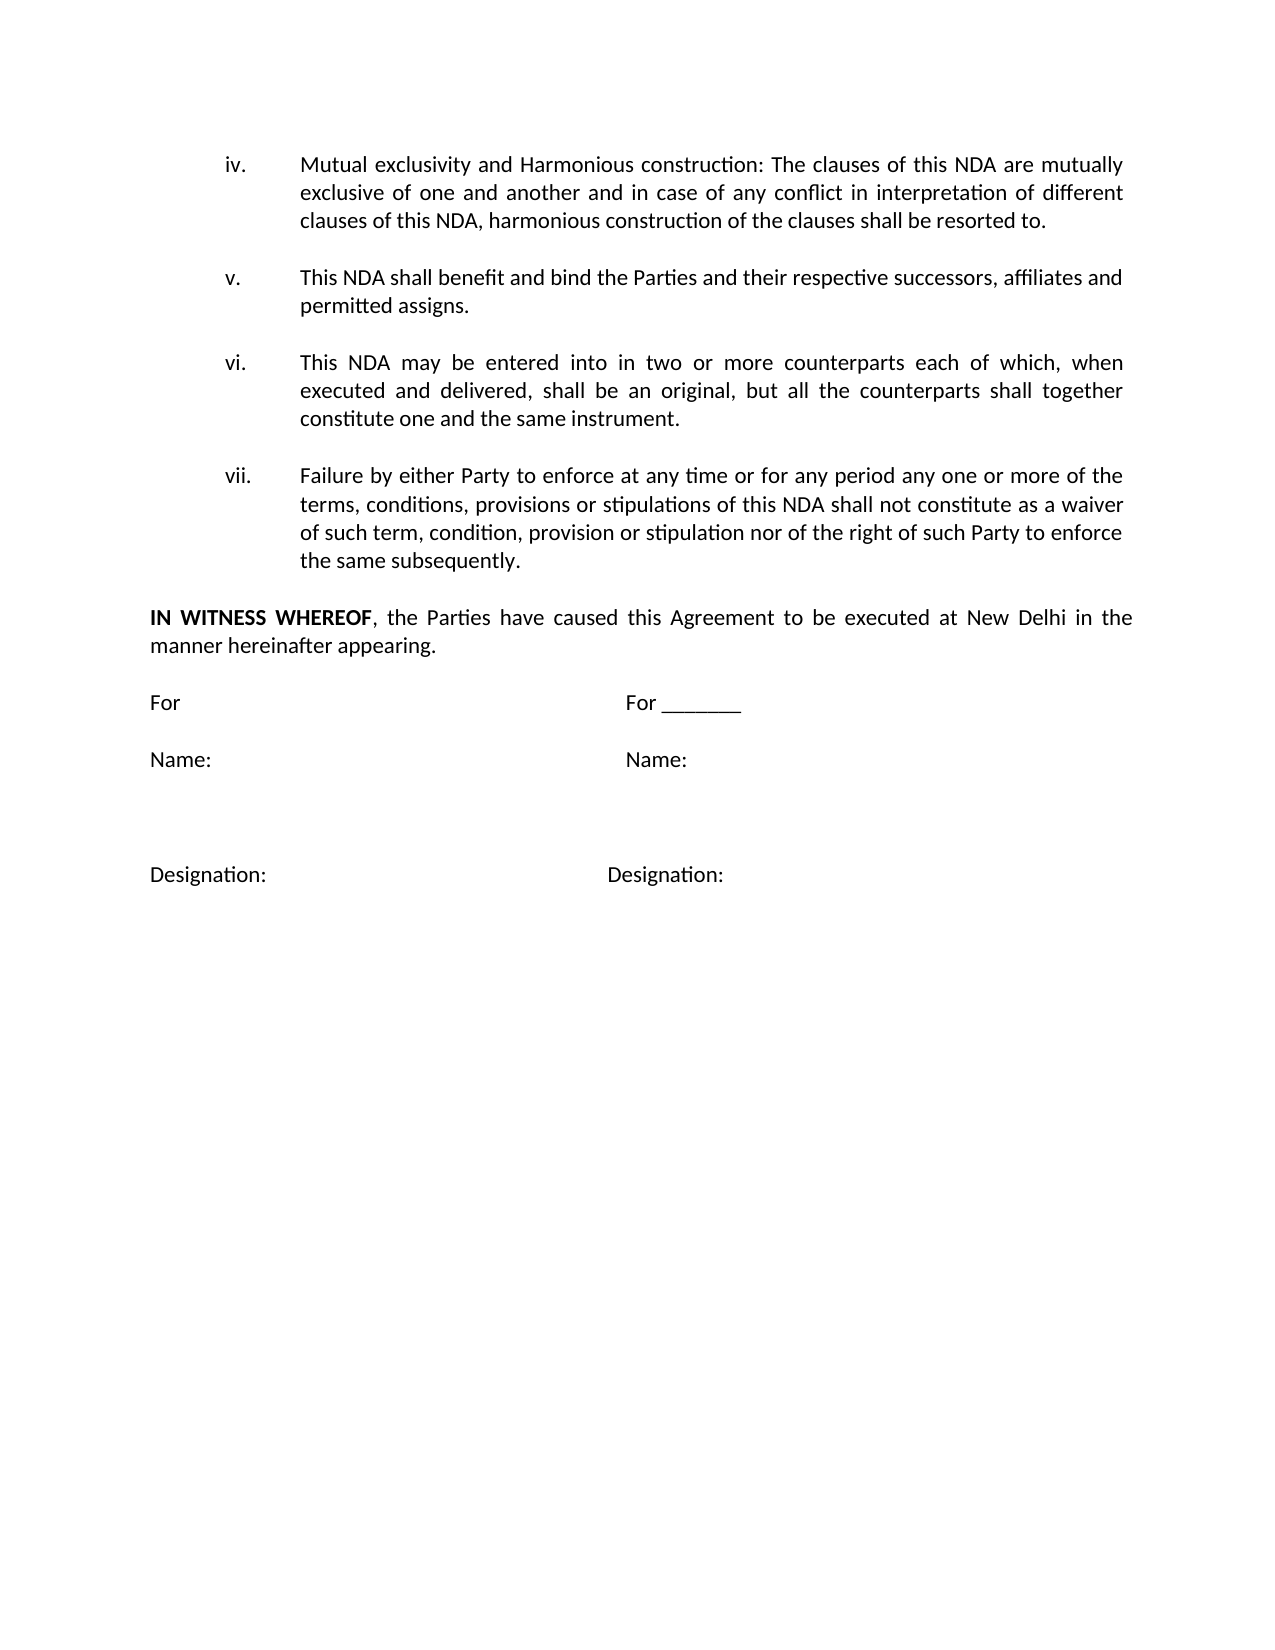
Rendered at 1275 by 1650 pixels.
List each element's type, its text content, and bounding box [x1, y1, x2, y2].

text v. This NDA shall benefit and bind the Parties and their respective successors, affiliates and permitted assigns. [225, 263, 1125, 319]
text IN WITNESS WHEREOF, the Parties have caused this Agreement to be executed at New Delhi in the manner hereinafter appearing. [150, 603, 1135, 659]
text vi. This NDA may be entered into in two or more counterparts each of which, when executed and delivered, shall be an original, but all the counterparts shall together constitute one and the same instrument. [225, 348, 1125, 432]
text vii. Failure by either Party to enforce at any time or for any period any one or more of the terms, conditions, provisions or stipulations of this NDA shall not constitute as a waiver of such term, condition, provision or stipulation nor of the right of such Party to enforce the same subsequently. [225, 462, 1125, 574]
text Designation: Designation: [150, 860, 1125, 888]
text iv. Mutual exclusivity and Harmonious construction: The clauses of this NDA are mutually exclusive of one and another and in case of any conflict in interpretation of different clauses of this NDA, harmonious construction of the clauses shall be resorted to. [225, 150, 1125, 234]
text For For _______ [150, 688, 1125, 716]
text Name: Name: [150, 745, 1125, 773]
